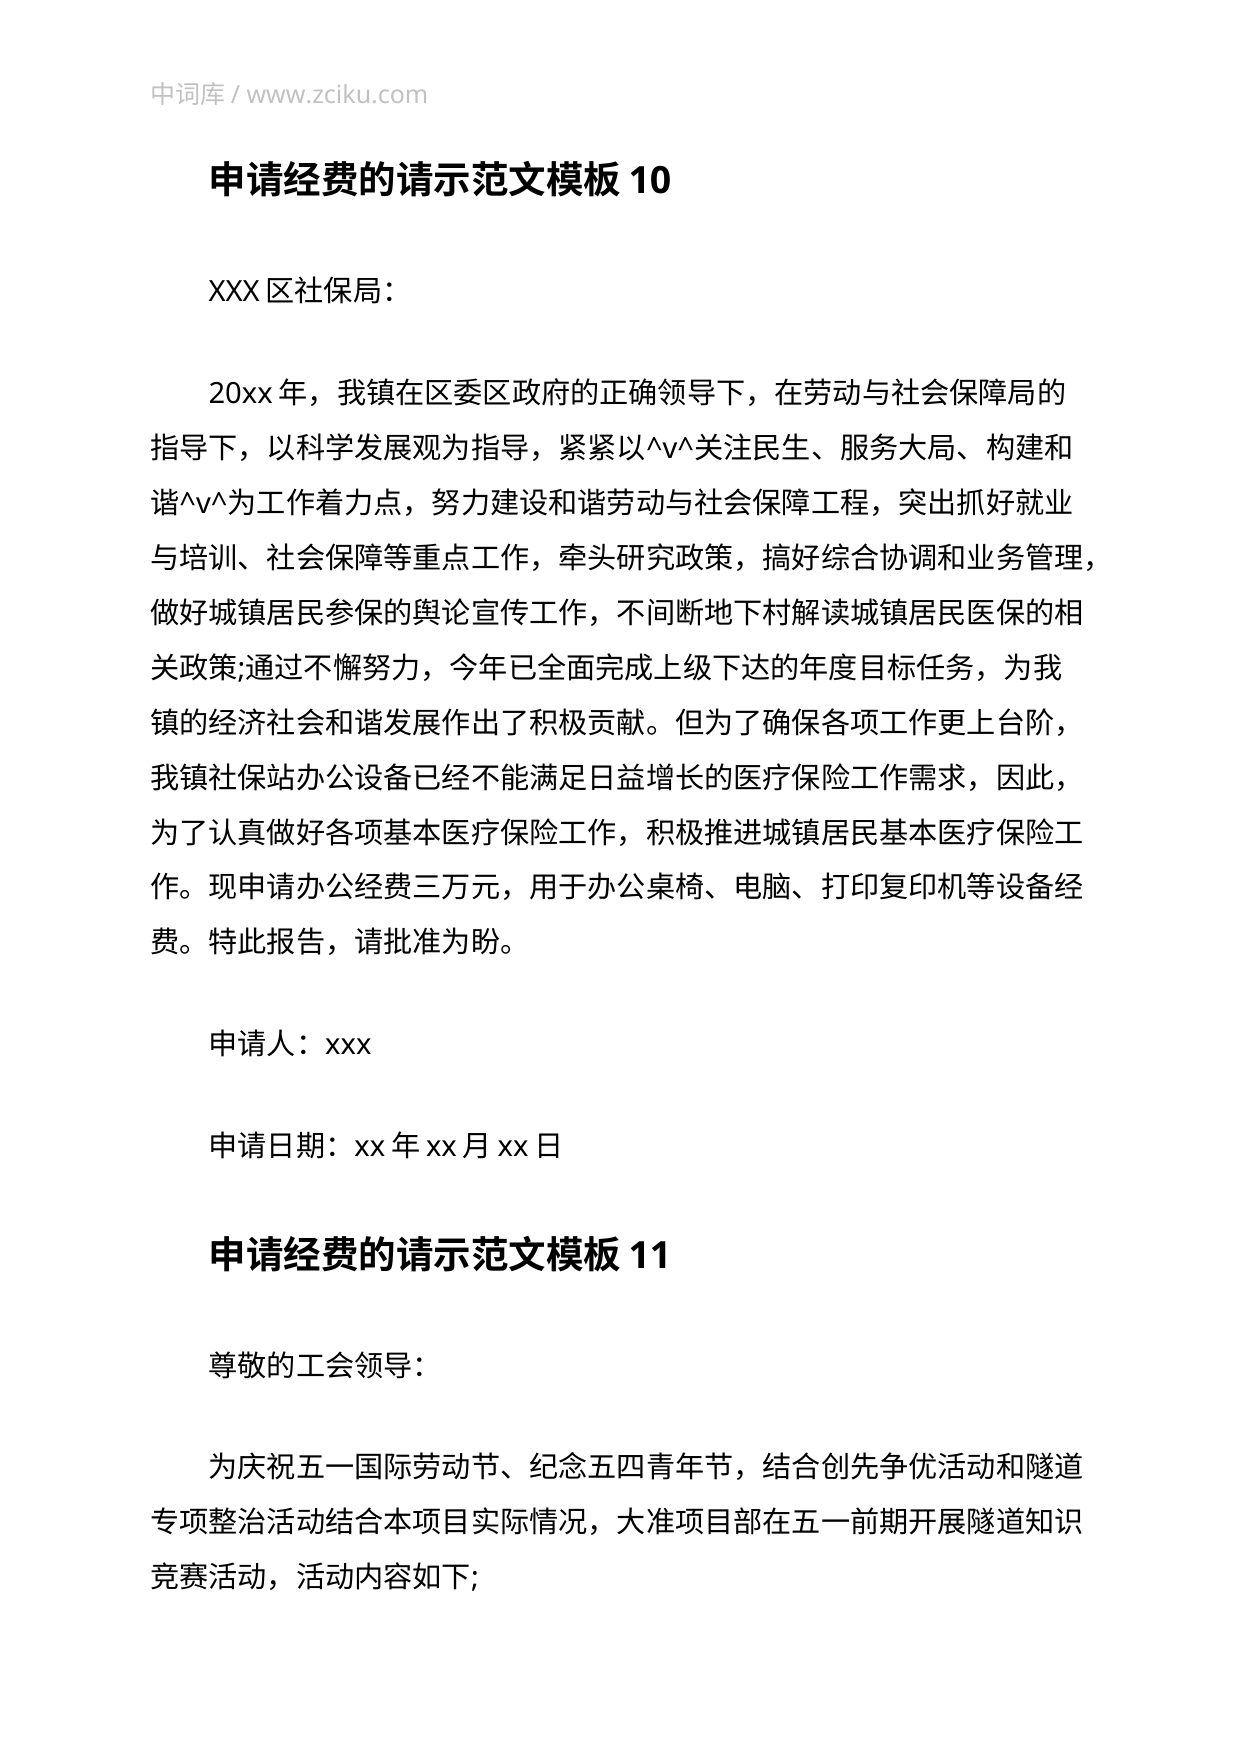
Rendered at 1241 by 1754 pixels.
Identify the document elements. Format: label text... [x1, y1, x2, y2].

text 申请人：xxx [150, 1021, 1090, 1063]
text 20xx年，我镇在区委区政府的正确领导下，在劳动与社会保障局的指导下，以科学发展观为指导，紧紧以^v^关注民生、服务大局、构建和谐^v^为工作着力点，努力建设和谐劳动与社会保障工程，突出抓好就业与培训、社会保障等重点工作，牵头研究政策，搞好综合协调和业务管理，做好城镇居民参保的舆论宣传工作，不间断地下村解读城镇居民医保的相关政策;通过不懈努力，今年已全面完成上级下达的年度目标任务，为我镇的经济社会和谐发展作出了积极贡献。但为了确保各项工作更上台阶，我镇社保站办公设备已经不能满足日益增长的医疗保险工作需求，因此，为了认真做好各项基本医疗保险工作，积极推进城镇居民基本医疗保险工作。现申请办公经费三万元，用于办公桌椅、电脑、打印复印机等设备经费。特此报告，请批准为盼。 [150, 369, 1090, 961]
text 申请经费的请示范文模板10 [150, 150, 1090, 204]
text 尊敬的工会领导： [150, 1342, 1090, 1384]
text XXX区社保局： [150, 268, 1090, 310]
text 为庆祝五一国际劳动节、纪念五四青年节，结合创先争优活动和隧道专项整治活动结合本项目实际情况，大准项目部在五一前期开展隧道知识竞赛活动，活动内容如下; [150, 1444, 1090, 1596]
text 申请经费的请示范文模板11 [150, 1225, 1090, 1279]
text 申请日期：xx年xx月xx日 [150, 1123, 1090, 1165]
